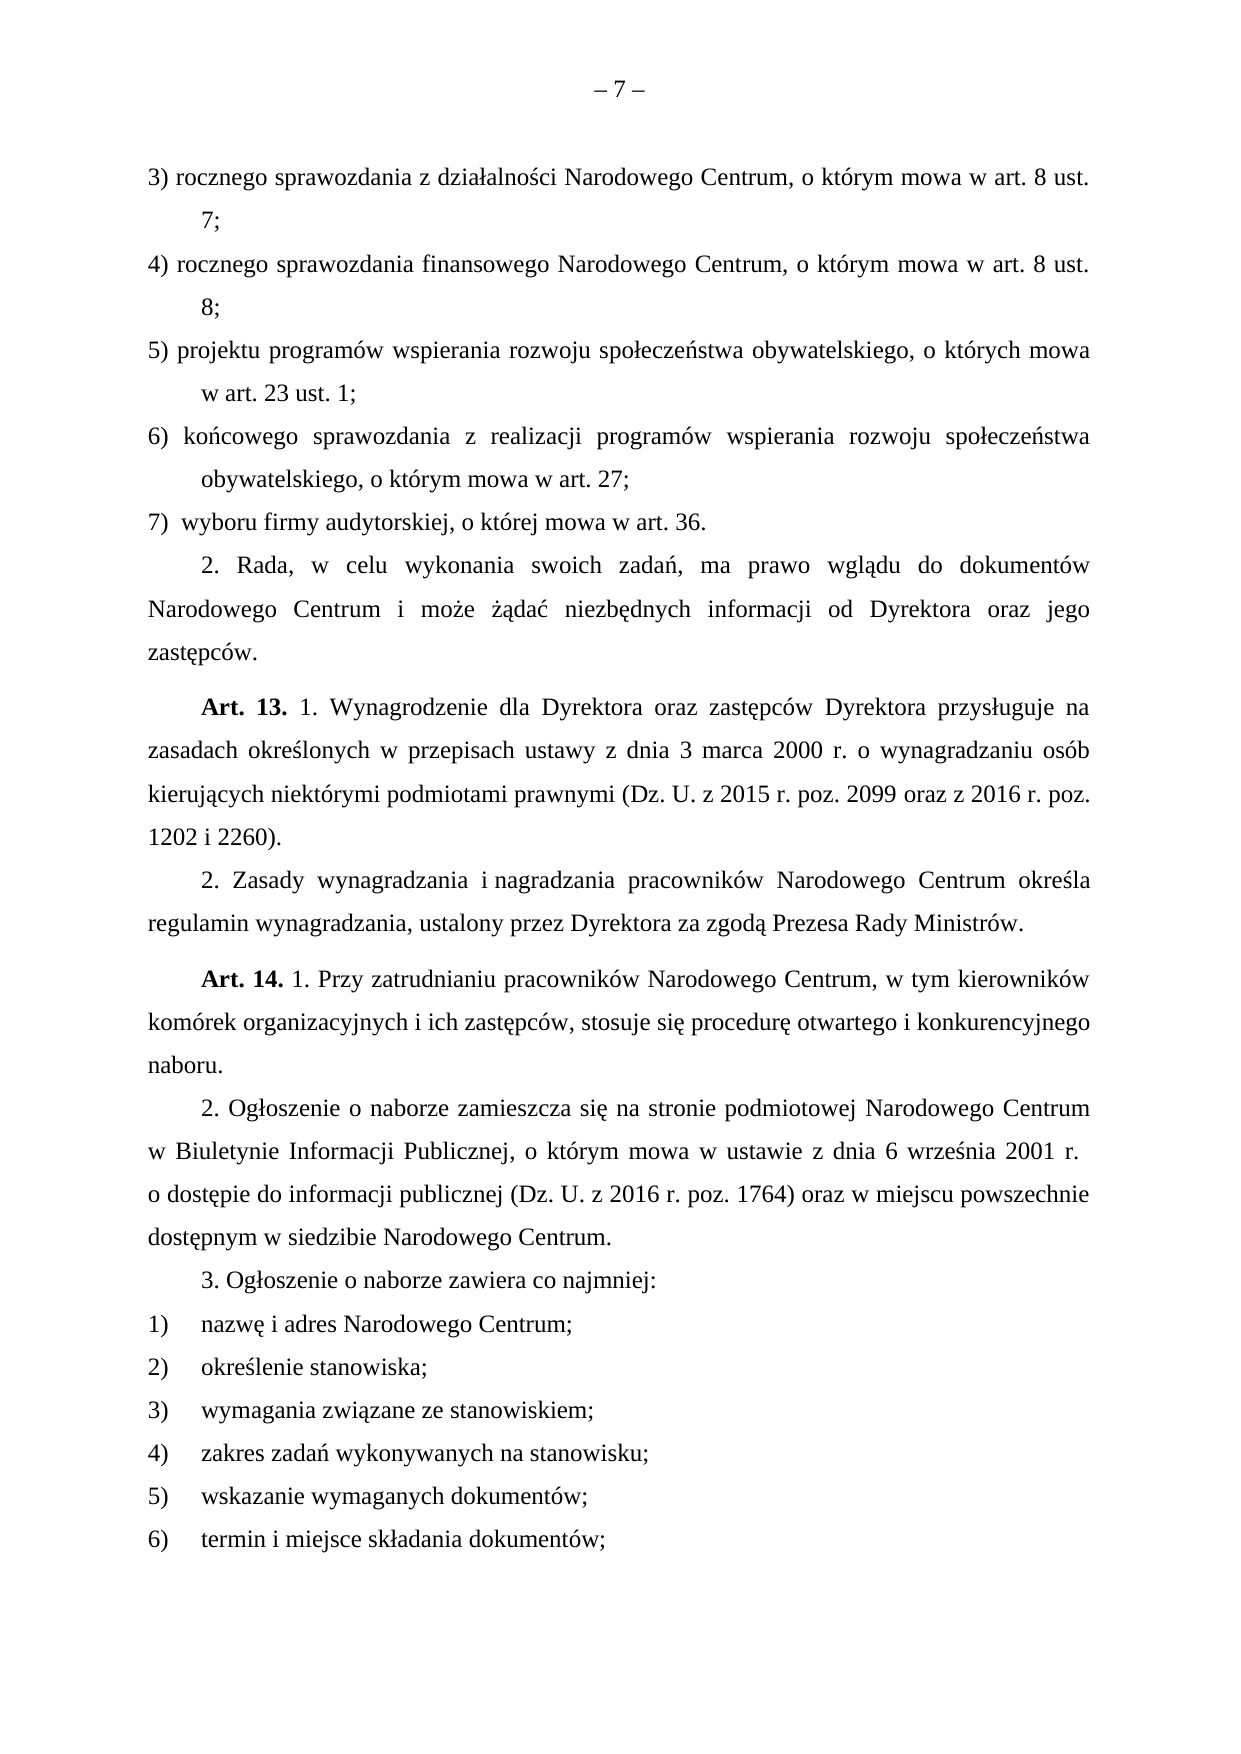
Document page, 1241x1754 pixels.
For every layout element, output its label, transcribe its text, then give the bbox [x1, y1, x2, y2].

text 4) rocznego sprawozdania finansowego Narodowego Centrum, o którym mowa w art. 8 ust. 8; [148, 249, 1091, 321]
text 7) wyboru firmy audytorskiej, o której mowa w art. 36. [148, 507, 1091, 536]
text 4) zakres zadań wykonywanych na stanowisku; [148, 1438, 1091, 1467]
text 6) końcowego sprawozdania z realizacji programów wspierania rozwoju społeczeństwa obywatelskiego, o którym mowa w art. 27; [148, 421, 1091, 493]
text 5) wskazanie wymaganych dokumentów; [148, 1481, 1091, 1510]
text 5) projektu programów wspierania rozwoju społeczeństwa obywatelskiego, o których mowa w art. 23 ust. 1; [148, 335, 1091, 407]
text 3. Ogłoszenie o naborze zawiera co najmniej: [148, 1266, 1091, 1294]
text 2. Zasady wynagradzania i nagradzania pracowników Narodowego Centrum określa regulamin wynagradzania, ustalony przez Dyrektora za zgodą Prezesa Rady Ministrów. [148, 865, 1091, 937]
text 2) określenie stanowiska; [148, 1352, 1091, 1381]
text Art. 14. 1. Przy zatrudnianiu pracowników Narodowego Centrum, w tym kierowników komórek organizacyjnych i ich zastępców, stosuje się procedurę otwartego i konkurencyjnego naboru. [148, 964, 1091, 1079]
text 1) nazwę i adres Narodowego Centrum; [148, 1309, 1091, 1337]
text 3) rocznego sprawozdania z działalności Narodowego Centrum, o którym mowa w art. 8 ust. 7; [148, 162, 1091, 234]
text 6) termin i miejsce składania dokumentów; [148, 1524, 1091, 1553]
text Art. 13. 1. Wynagrodzenie dla Dyrektora oraz zastępców Dyrektora przysługuje na zasadach określonych w przepisach ustawy z dnia 3 marca 2000 r. o wynagradzaniu osób kierujących niektórymi podmiotami prawnymi (Dz. U. z 2015 r. poz. 2099 oraz z 2016 r. poz. 1202 i 2260). [148, 692, 1091, 851]
text 2. Rada, w celu wykonania swoich zadań, ma prawo wglądu do dokumentów Narodowego Centrum i może żądać niezbędnych informacji od Dyrektora oraz jego zastępców. [148, 551, 1091, 666]
text 2. Ogłoszenie o naborze zamieszcza się na stronie podmiotowej Narodowego Centrum w Biuletynie Informacji Publicznej, o którym mowa w ustawie z dnia 6 września 2001 r. o dostępie do informacji publicznej (Dz. U. z 2016 r. poz. 1764) oraz w miejscu powszechnie dostępnym w siedzibie Narodowego Centrum. [148, 1093, 1091, 1251]
text 3) wymagania związane ze stanowiskiem; [148, 1395, 1091, 1424]
